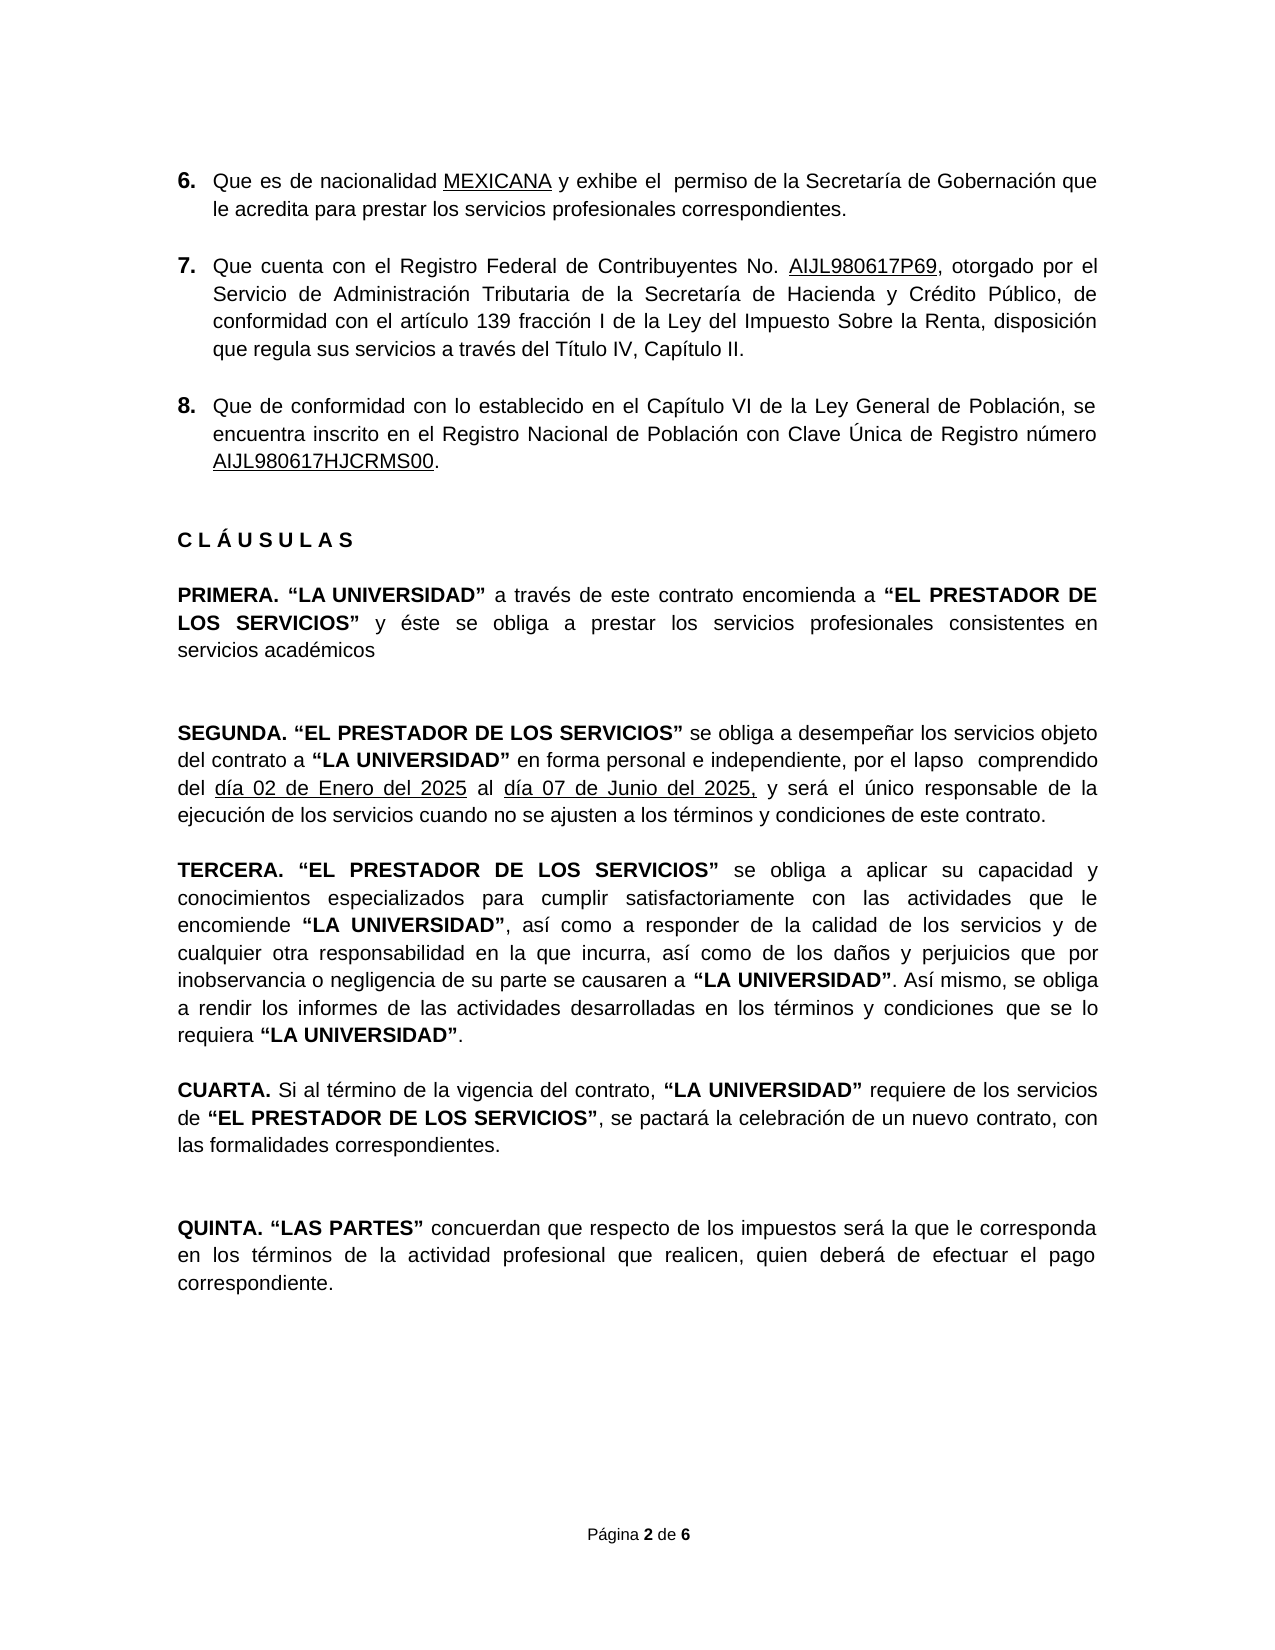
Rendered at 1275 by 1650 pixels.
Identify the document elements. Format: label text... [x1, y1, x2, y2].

subtitle C L Á U S U L A S [177, 528, 1098, 552]
text TERCERA. “EL PRESTADOR DE LOS SERVICIOS” se obliga a aplicar su capacidad y conocimientos especializados para cumplir satisfactoriamente con las actividades que le encomiende “LA UNIVERSIDAD”, así como a responder de la calidad de los servicios y de cualquier otra responsabilidad en la que incurra, así como de los daños y perjuicios que por inobservancia o negligencia de su parte se causaren a “LA UNIVERSIDAD”. Así mismo, se obliga a rendir los informes de las actividades desarrolladas en los términos y condiciones que se lo requiera “LA UNIVERSIDAD”. [177, 858, 1098, 1047]
list Que cuenta con el Registro Federal de Contribuyentes No. AIJL980617P69, otorgado por el Servicio de Administración Tributaria de la Secretaría de Hacienda y Crédito Público, de conformidad con el artículo 139 fracción I de la Ley del Impuesto Sobre la Renta, disposición que regula sus servicios a través del Título IV, Capítulo II. [177, 252, 1098, 361]
list Que de conformidad con lo establecido en el Capítulo VI de la Ley General de Población, se encuentra inscrito en el Registro Nacional de Población con Clave Única de Registro número AIJL980617HJCRMS00. [177, 392, 1098, 473]
text SEGUNDA. “EL PRESTADOR DE LOS SERVICIOS” se obliga a desempeñar los servicios objeto del contrato a “LA UNIVERSIDAD” en forma personal e independiente, por el lapso comprendido del día 02 de Enero del 2025 al día 07 de Junio del 2025, y será el único responsable de la ejecución de los servicios cuando no se ajusten a los términos y condiciones de este contrato. [177, 721, 1098, 827]
text CUARTA. Si al término de la vigencia del contrato, “LA UNIVERSIDAD” requiere de los servicios de “EL PRESTADOR DE LOS SERVICIOS”, se pactará la celebración de un nuevo contrato, con las formalidades correspondientes. [177, 1078, 1098, 1157]
text QUINTA. “LAS PARTES” concuerdan que respecto de los impuestos será la que le corresponda en los términos de la actividad profesional que realicen, quien deberá de efectuar el pago correspondiente. [177, 1216, 1098, 1295]
text PRIMERA. “LA UNIVERSIDAD” a través de este contrato encomienda a “EL PRESTADOR DE LOS SERVICIOS” y éste se obliga a prestar los servicios profesionales consistentes en servicios académicos [177, 583, 1098, 662]
list Que es de nacionalidad MEXICANA y exhibe el permiso de la Secretaría de Gobernación que le acredita para prestar los servicios profesionales correspondientes. [177, 167, 1098, 221]
